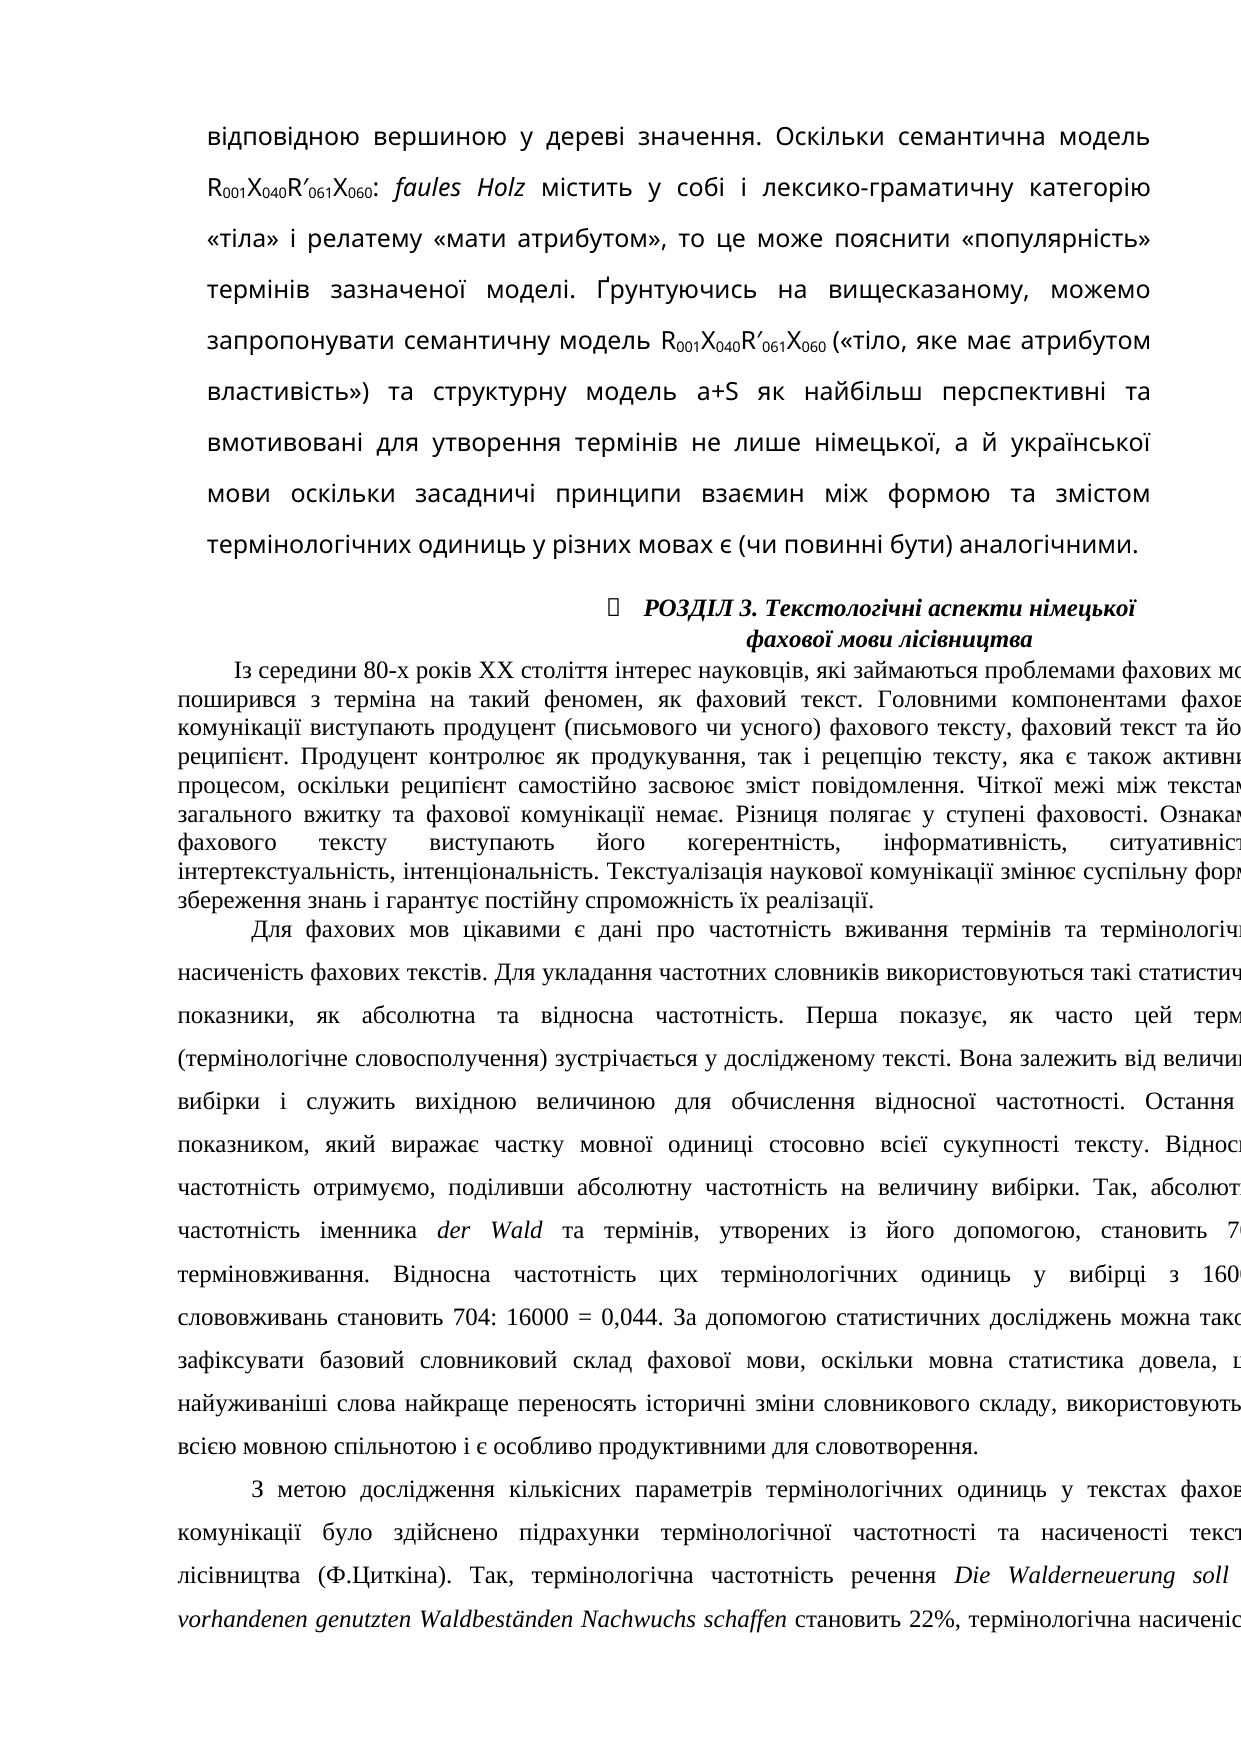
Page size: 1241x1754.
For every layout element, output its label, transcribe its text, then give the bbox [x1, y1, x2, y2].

text Для фахових мов цікавими є дані про частотність вживання термінів та термінологічну насиченість фахових текстів. Для укладання частотних словників використовуються такі статистичні показники, як абсолютна та відносна частотність. Перша показує, як часто цей термін (термінологічне словосполучення) зустрічається у дослідженому тексті. Вона залежить від величини вибірки і служить вихідною величиною для обчислення відносної частотності. Остання є показником, який виражає частку мовної одиниці стосовно всієї сукупності тексту. Відносну частотність отримуємо, поділивши абсолютну частотність на величину вибірки. Так, абсолютна частотність іменника der Wald та термінів, утворених із його допомогою, становить 704 терміновживання. Відносна частотність цих термінологічних одиниць у вибірці з 16000 слововживань становить 704: 16000 = 0,044. За допомогою статистичних досліджень можна також зафіксувати базовий словниковий склад фахової мови, оскільки мовна статистика довела, що найуживаніші слова найкраще переносять історичні зміни словникового складу, використовуються всією мовною спільнотою і є особливо продуктивними для словотворення. [177, 914, 1240, 1460]
text Із середини 80-х років ХХ століття інтерес науковців, які займаються проблемами фахових мов, поширився з терміна на такий феномен, як фаховий текст. Головними компонентами фахової комунікації виступають продуцент (письмового чи усного) фахового тексту, фаховий текст та його реципієнт. Продуцент контролює як продукування, так і рецепцію тексту, яка є також активним процесом, оскільки реципієнт самостійно засвоює зміст повідомлення. Чіткої межі між текстами загального вжитку та фахової комунікації немає. Різниця полягає у ступені фаховості. Ознаками фахового тексту виступають його когерентність, інформативність, ситуативність, інтертекстуальність, інтенціональність. Текстуалізація наукової комунікації змінює суспільну форму збереження знань і гарантує постійну спроможність їх реалізації. [177, 655, 1240, 914]
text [207, 118, 1152, 561]
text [177, 1474, 1240, 1632]
subtitle РОЗДІЛ 3. Текстологічні аспекти німецької фахової мови лісівництва [590, 590, 1152, 653]
